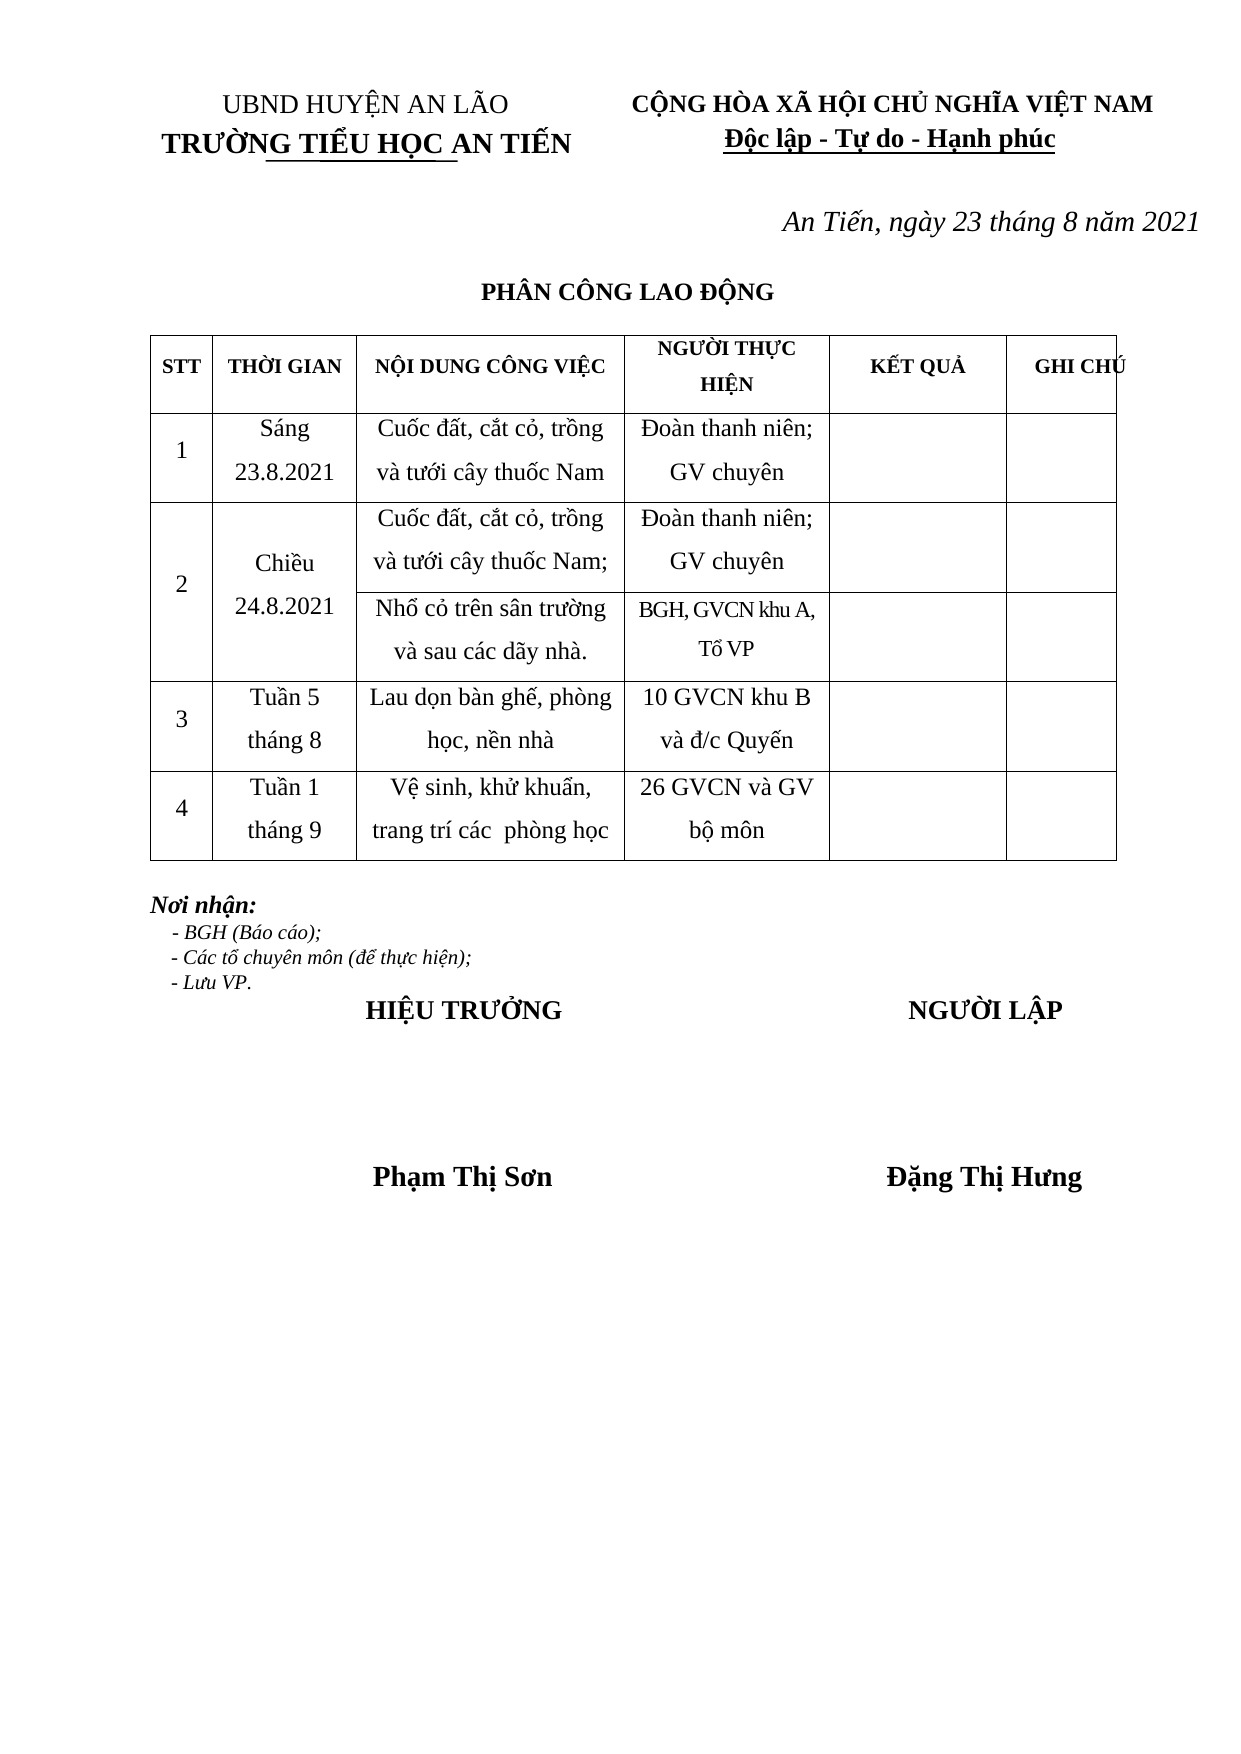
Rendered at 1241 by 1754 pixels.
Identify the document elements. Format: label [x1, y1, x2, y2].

table_header [1116, 107, 1135, 1232]
table_header [139, 89, 1116, 1232]
table_header [1116, 89, 1135, 111]
